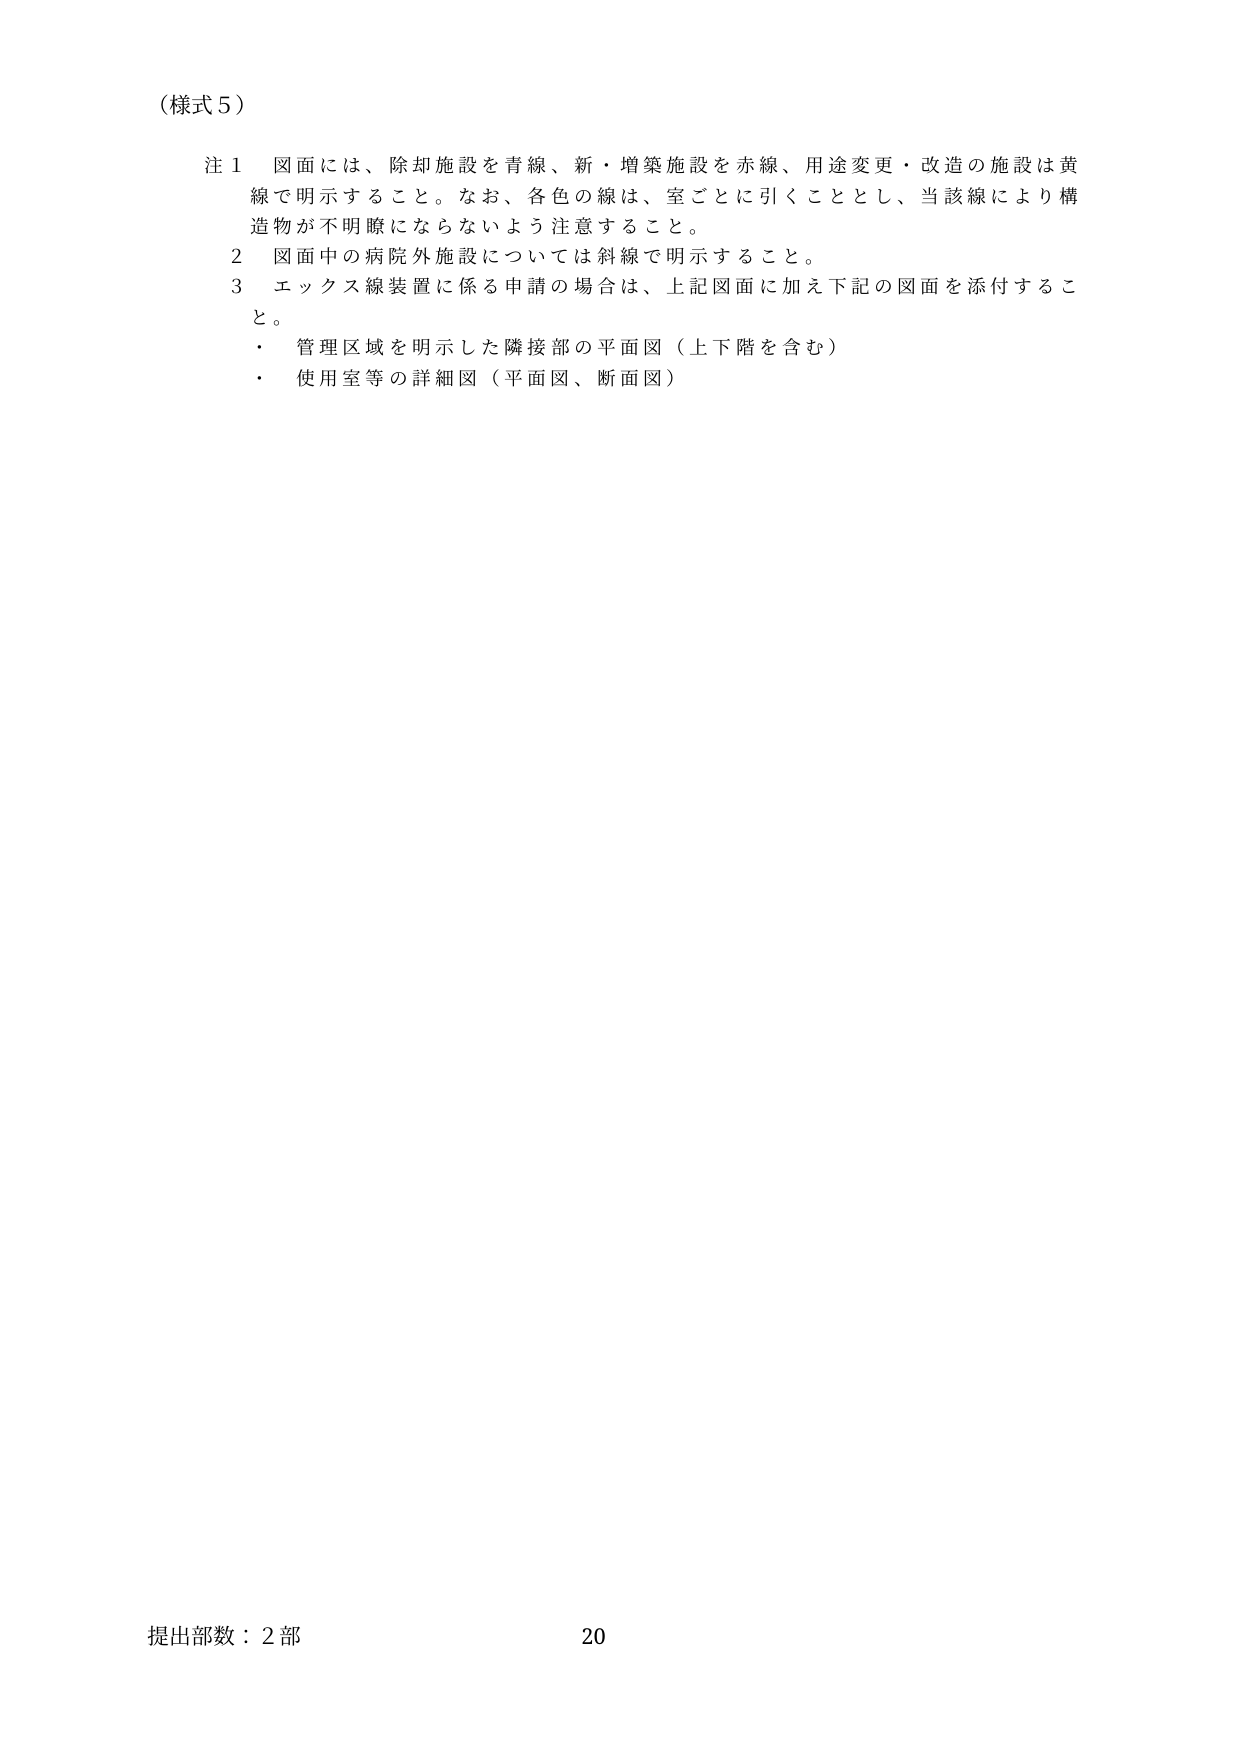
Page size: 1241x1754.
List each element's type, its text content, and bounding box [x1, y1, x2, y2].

text 注１ 図面には、除却施設を青線、新・増築施設を赤線、用途変更・改造の施設は黄線で明示すること。なお、各色の線は、室ごとに引くこととし、当該線により構造物が不明瞭にならないよう注意すること。 [198, 149, 1083, 240]
text ３ エックス線装置に係る申請の場合は、上記図面に加え下記の図面を添付すること。 [215, 271, 1083, 331]
text ・ 使用室等の詳細図（平面図、断面図） [232, 362, 1083, 392]
text ・ 管理区域を明示した隣接部の平面図（上下階を含む） [232, 331, 1083, 362]
text ２ 図面中の病院外施設については斜線で明示すること。 [198, 240, 1083, 271]
